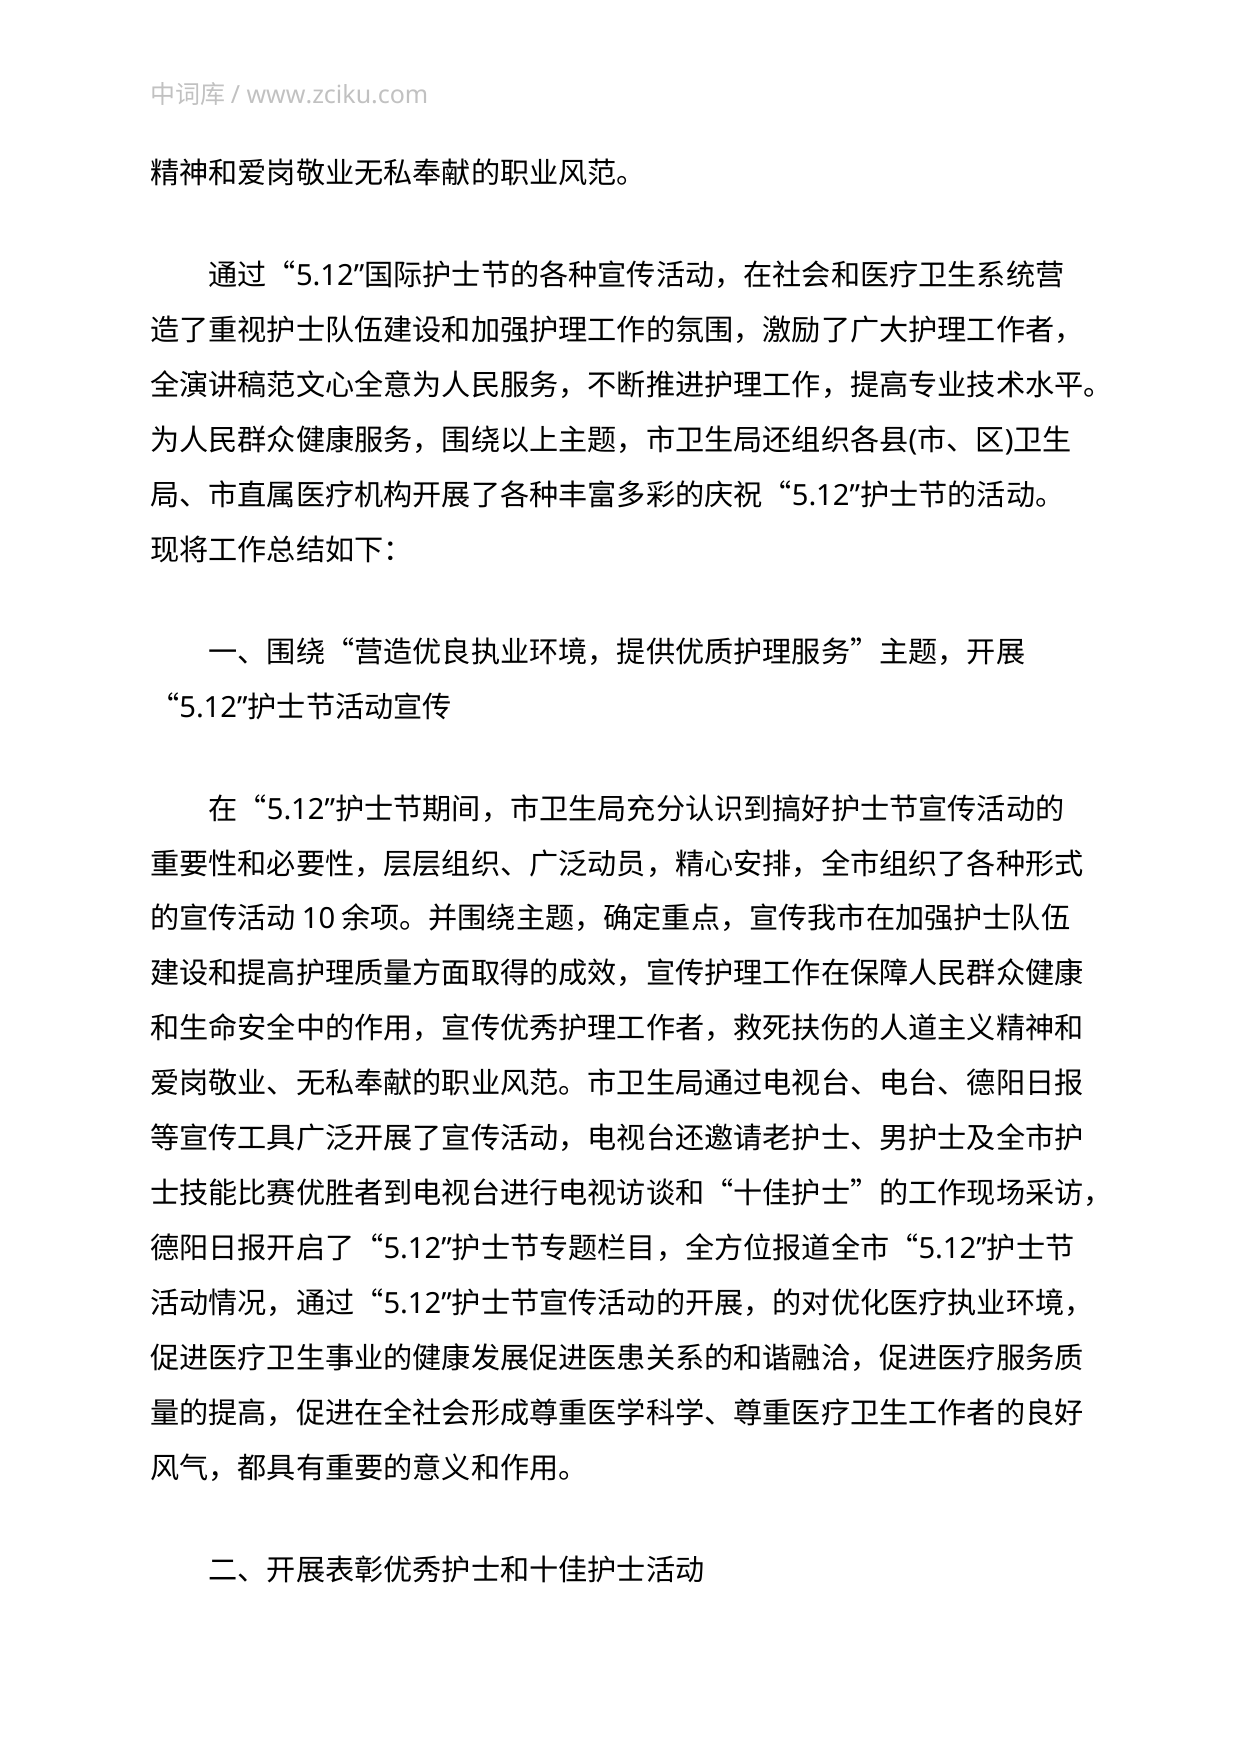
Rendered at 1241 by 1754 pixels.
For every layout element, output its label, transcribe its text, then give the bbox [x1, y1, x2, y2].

text 通过“5.12”国际护士节的各种宣传活动，在社会和医疗卫生系统营造了重视护士队伍建设和加强护理工作的氛围，激励了广大护理工作者，全演讲稿范文心全意为人民服务，不断推进护理工作，提高专业技术水平。为人民群众健康服务，围绕以上主题，市卫生局还组织各县(市、区)卫生局、市直属医疗机构开展了各种丰富多彩的庆祝“5.12”护士节的活动。现将工作总结如下： [150, 252, 1090, 569]
text 一、围绕“营造优良执业环境，提供优质护理服务”主题，开展“5.12”护士节活动宣传 [150, 628, 1090, 726]
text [150, 150, 1090, 192]
text 二、开展表彰优秀护士和十佳护士活动 [150, 1546, 1090, 1588]
text 在“5.12”护士节期间，市卫生局充分认识到搞好护士节宣传活动的重要性和必要性，层层组织、广泛动员，精心安排，全市组织了各种形式的宣传活动10余项。并围绕主题，确定重点，宣传我市在加强护士队伍建设和提高护理质量方面取得的成效，宣传护理工作在保障人民群众健康和生命安全中的作用，宣传优秀护理工作者，救死扶伤的人道主义精神和爱岗敬业、无私奉献的职业风范。市卫生局通过电视台、电台、德阳日报等宣传工具广泛开展了宣传活动，电视台还邀请老护士、男护士及全市护士技能比赛优胜者到电视台进行电视访谈和“十佳护士”的工作现场采访，德阳日报开启了“5.12”护士节专题栏目，全方位报道全市“5.12”护士节活动情况，通过“5.12”护士节宣传活动的开展，的对优化医疗执业环境，促进医疗卫生事业的健康发展促进医患关系的和谐融洽，促进医疗服务质量的提高，促进在全社会形成尊重医学科学、尊重医疗卫生工作者的良好风气，都具有重要的意义和作用。 [150, 785, 1090, 1487]
